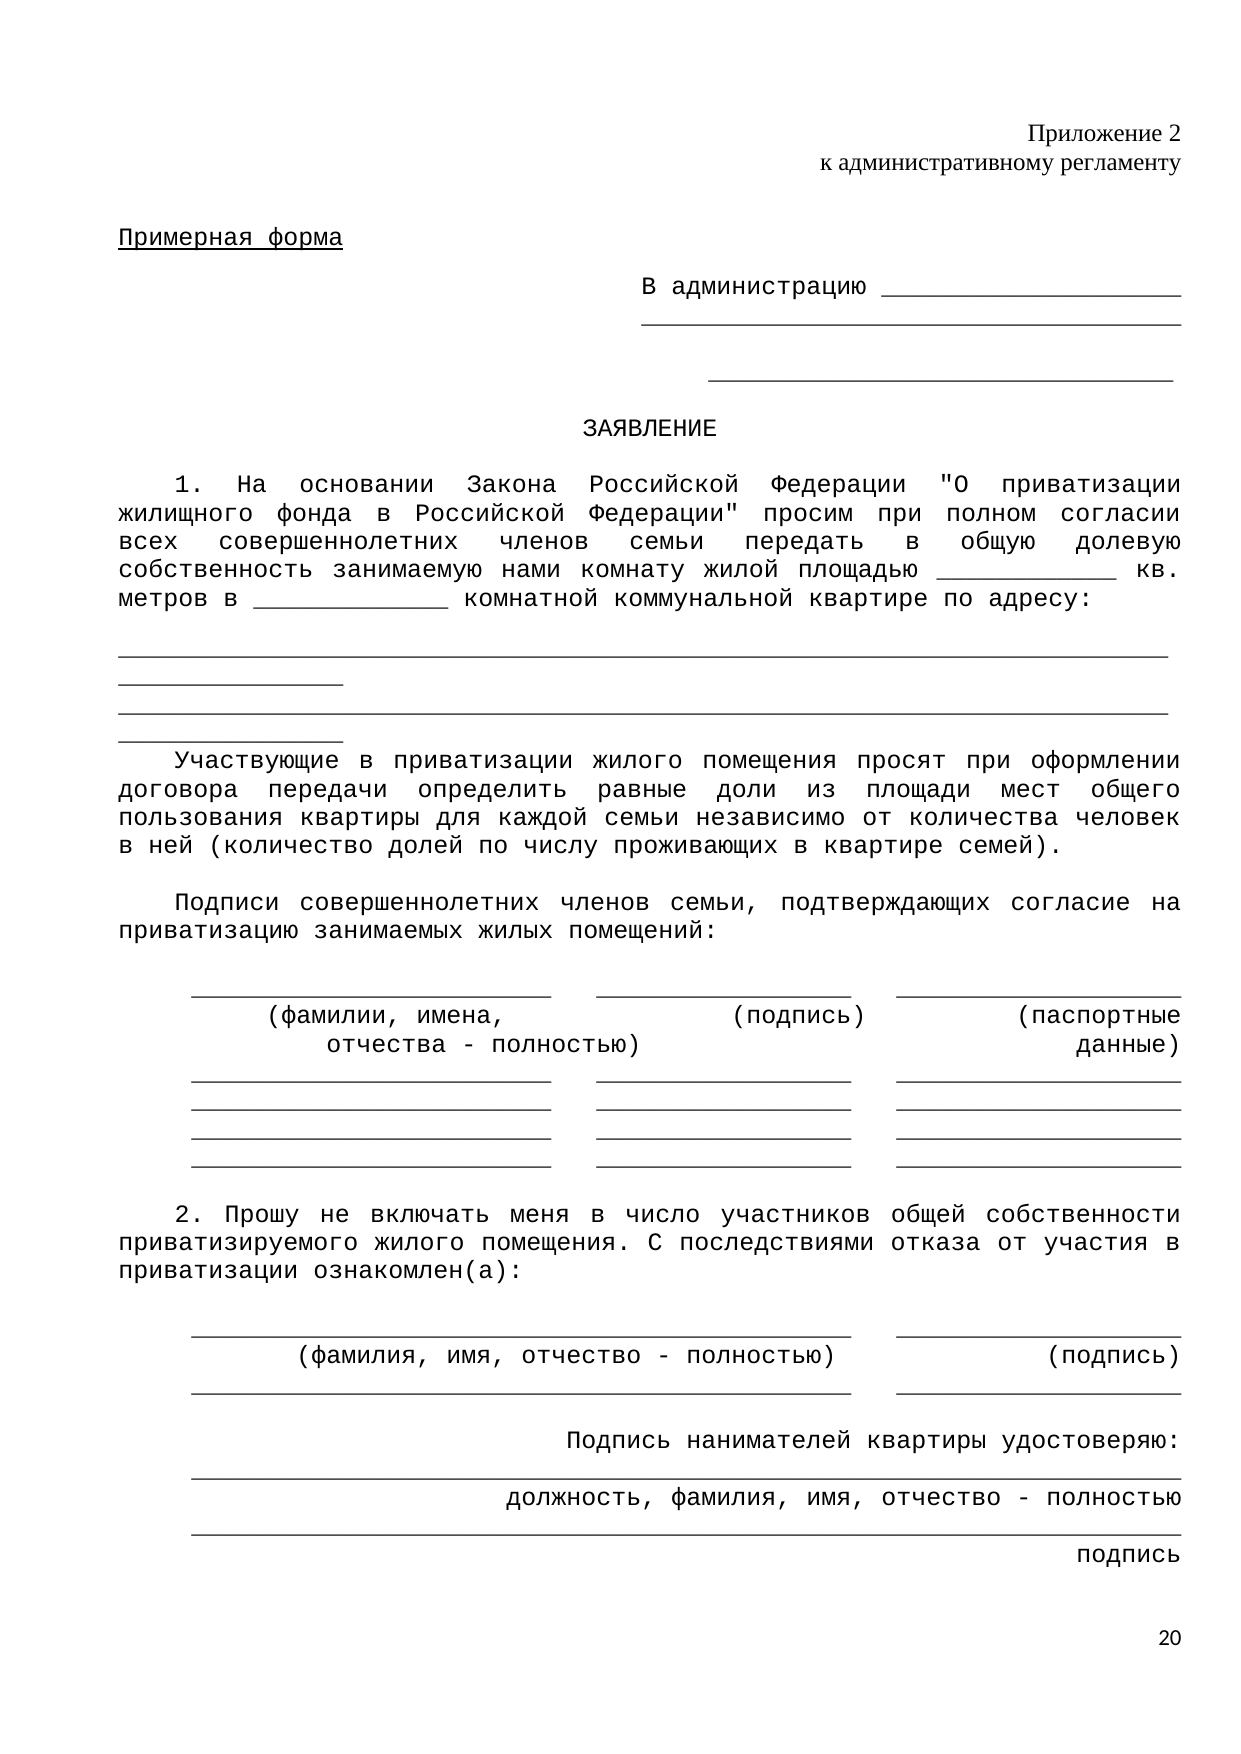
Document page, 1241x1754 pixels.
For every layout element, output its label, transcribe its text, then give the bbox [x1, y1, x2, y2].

text _______________________________ [708, 331, 1181, 387]
text (фамилия, имя, отчество - полностью) (подпись) [118, 1343, 1181, 1371]
text к административному регламенту [118, 147, 1181, 176]
text ________________________ _________________ ___________________ [118, 1059, 1181, 1088]
text (фамилии, имена, (подпись) (паспортные [118, 1003, 1181, 1031]
text ________________________ _________________ ___________________ [118, 974, 1181, 1003]
text Участвующие в приватизации жилого помещения просят при оформлении договора передачи определить равные доли из площади мест общего пользования квартиры для каждой семьи независимо от количества человек в ней (количество долей по числу проживающих в квартире семей). [118, 748, 1181, 861]
text __________________________________________________________________ [118, 1513, 1181, 1541]
text Приложение 2 [118, 118, 1181, 147]
text Подписи совершеннолетних членов семьи, подтверждающих согласие на приватизацию занимаемых жилых помещений: [118, 889, 1181, 946]
text ____________________________________ [118, 302, 1181, 331]
text должность, фамилия, имя, отчество - полностью [118, 1484, 1181, 1513]
text отчества - полностью) данные) [118, 1031, 1181, 1059]
text ________________________ _________________ ___________________ [118, 1116, 1181, 1144]
text ________________________ _________________ ___________________ [118, 1088, 1181, 1116]
text _____________________________________________________________________________________ [118, 634, 1181, 691]
text 1. На основании Закона Российской Федерации "О приватизации жилищного фонда в Российской Федерации" просим при полном согласии всех совершеннолетних членов семьи передать в общую долевую собственность занимаемую нами комнату жилой площадью ____________ кв. метров в _____________ комнатной коммунальной квартире по адресу: [118, 472, 1181, 614]
text ____________________________________________ ___________________ [118, 1314, 1181, 1343]
text ____________________________________________ ___________________ [118, 1371, 1181, 1399]
text __________________________________________________________________ [118, 1456, 1181, 1484]
text ЗАЯВЛЕНИЕ [118, 415, 1181, 444]
text _____________________________________________________________________________________ [118, 691, 1181, 748]
text 2. Прошу не включать меня в число участников общей собственности приватизируемого жилого помещения. С последствиями отказа от участия в приватизации ознакомлен(а): [118, 1201, 1181, 1286]
text Примерная форма [118, 225, 1181, 253]
text В администрацию ____________________ [118, 274, 1181, 302]
text Подпись нанимателей квартиры удостоверяю: [118, 1428, 1181, 1456]
text подпись [118, 1541, 1181, 1569]
text ________________________ _________________ ___________________ [118, 1144, 1181, 1173]
